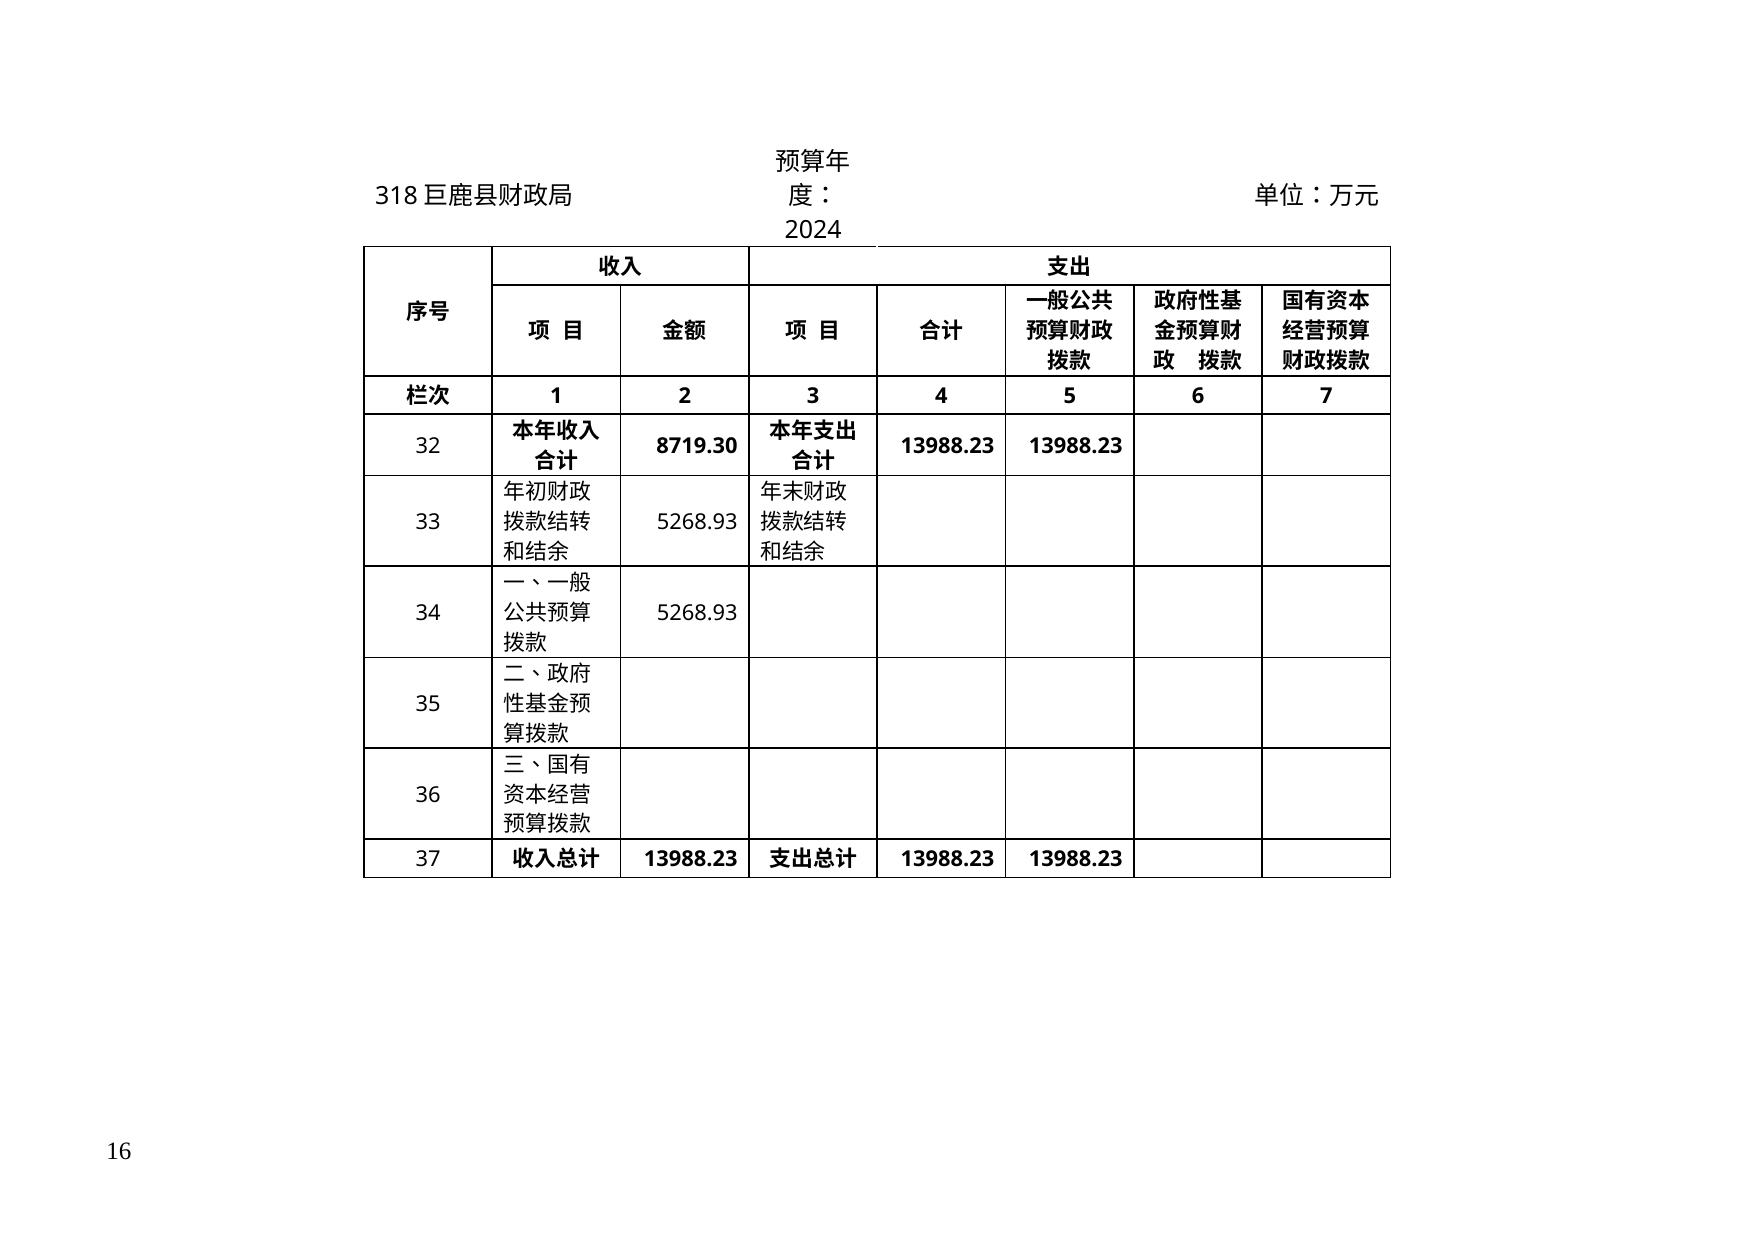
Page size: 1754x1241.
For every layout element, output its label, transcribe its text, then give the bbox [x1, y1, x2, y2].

table_cell 收入总计 [493, 840, 620, 877]
table_cell 32 [365, 415, 491, 474]
table_header 318巨鹿县财政局 [365, 143, 748, 246]
table_cell 本年收入合计 [493, 415, 620, 474]
table_cell 33 [365, 476, 491, 565]
table_cell [1263, 567, 1390, 656]
table_cell [750, 749, 876, 838]
table_cell 2 [621, 377, 748, 413]
table_cell 合计 [878, 286, 1005, 375]
table_cell [1263, 749, 1390, 838]
table_cell [1006, 567, 1133, 656]
table_cell 项 目 [750, 286, 876, 375]
table_cell [1006, 476, 1133, 565]
table_cell [1135, 415, 1261, 474]
table_cell 国有资本经营预算财政拨款 [1263, 286, 1390, 375]
table_cell 金额 [621, 286, 748, 375]
table_cell 13988.23 [878, 840, 1005, 877]
table_cell 政府性基金预算财政 拨款 [1135, 286, 1261, 375]
table_cell [878, 567, 1005, 656]
table_cell 13988.23 [1006, 840, 1133, 877]
table_cell 年末财政拨款结转和结余 [750, 476, 876, 565]
table_header 预算年度：2024 [750, 143, 876, 246]
table_cell [1263, 415, 1390, 474]
table_cell 37 [365, 840, 491, 877]
table_cell [878, 749, 1005, 838]
table_cell 3 [750, 377, 876, 413]
table_cell [1263, 476, 1390, 565]
table_cell [878, 658, 1005, 747]
table_cell 序号 [365, 247, 491, 375]
table_cell [1135, 749, 1261, 838]
table_cell 一般公共预算财政拨款 [1006, 286, 1133, 375]
table_cell [1135, 658, 1261, 747]
table_cell [1263, 658, 1390, 747]
table_cell 5 [1006, 377, 1133, 413]
table_cell 8719.30 [621, 415, 748, 474]
table_cell 项 目 [493, 286, 620, 375]
table_cell 5268.93 [621, 567, 748, 656]
table_header 单位：万元 [878, 143, 1390, 246]
table_cell 三、国有资本经营预算拨款 [493, 749, 620, 838]
table_cell 年初财政拨款结转和结余 [493, 476, 620, 565]
table_cell 13988.23 [621, 840, 748, 877]
table_cell [621, 658, 748, 747]
table_cell [1263, 840, 1390, 877]
table_cell [1135, 567, 1261, 656]
table_cell 4 [878, 377, 1005, 413]
table_cell 收入 [493, 247, 748, 284]
table_cell 35 [365, 658, 491, 747]
table_cell 6 [1135, 377, 1261, 413]
table_cell 1 [493, 377, 620, 413]
table_cell 13988.23 [1006, 415, 1133, 474]
table_cell [1006, 749, 1133, 838]
table_cell 二、政府性基金预算拨款 [493, 658, 620, 747]
table_cell [750, 567, 876, 656]
table_cell 一、一般公共预算拨款 [493, 567, 620, 656]
table_cell 支出总计 [750, 840, 876, 877]
table_cell [1006, 658, 1133, 747]
table_cell [1135, 840, 1261, 877]
table_cell 7 [1263, 377, 1390, 413]
table_cell 本年支出合计 [750, 415, 876, 474]
table_cell 34 [365, 567, 491, 656]
table_cell 栏次 [365, 377, 491, 413]
table_cell 13988.23 [878, 415, 1005, 474]
table_cell [1135, 476, 1261, 565]
table_cell 5268.93 [621, 476, 748, 565]
table_cell [750, 658, 876, 747]
table_cell 36 [365, 749, 491, 838]
table_cell 支出 [750, 247, 1390, 284]
table_cell [878, 476, 1005, 565]
table_cell [621, 749, 748, 838]
